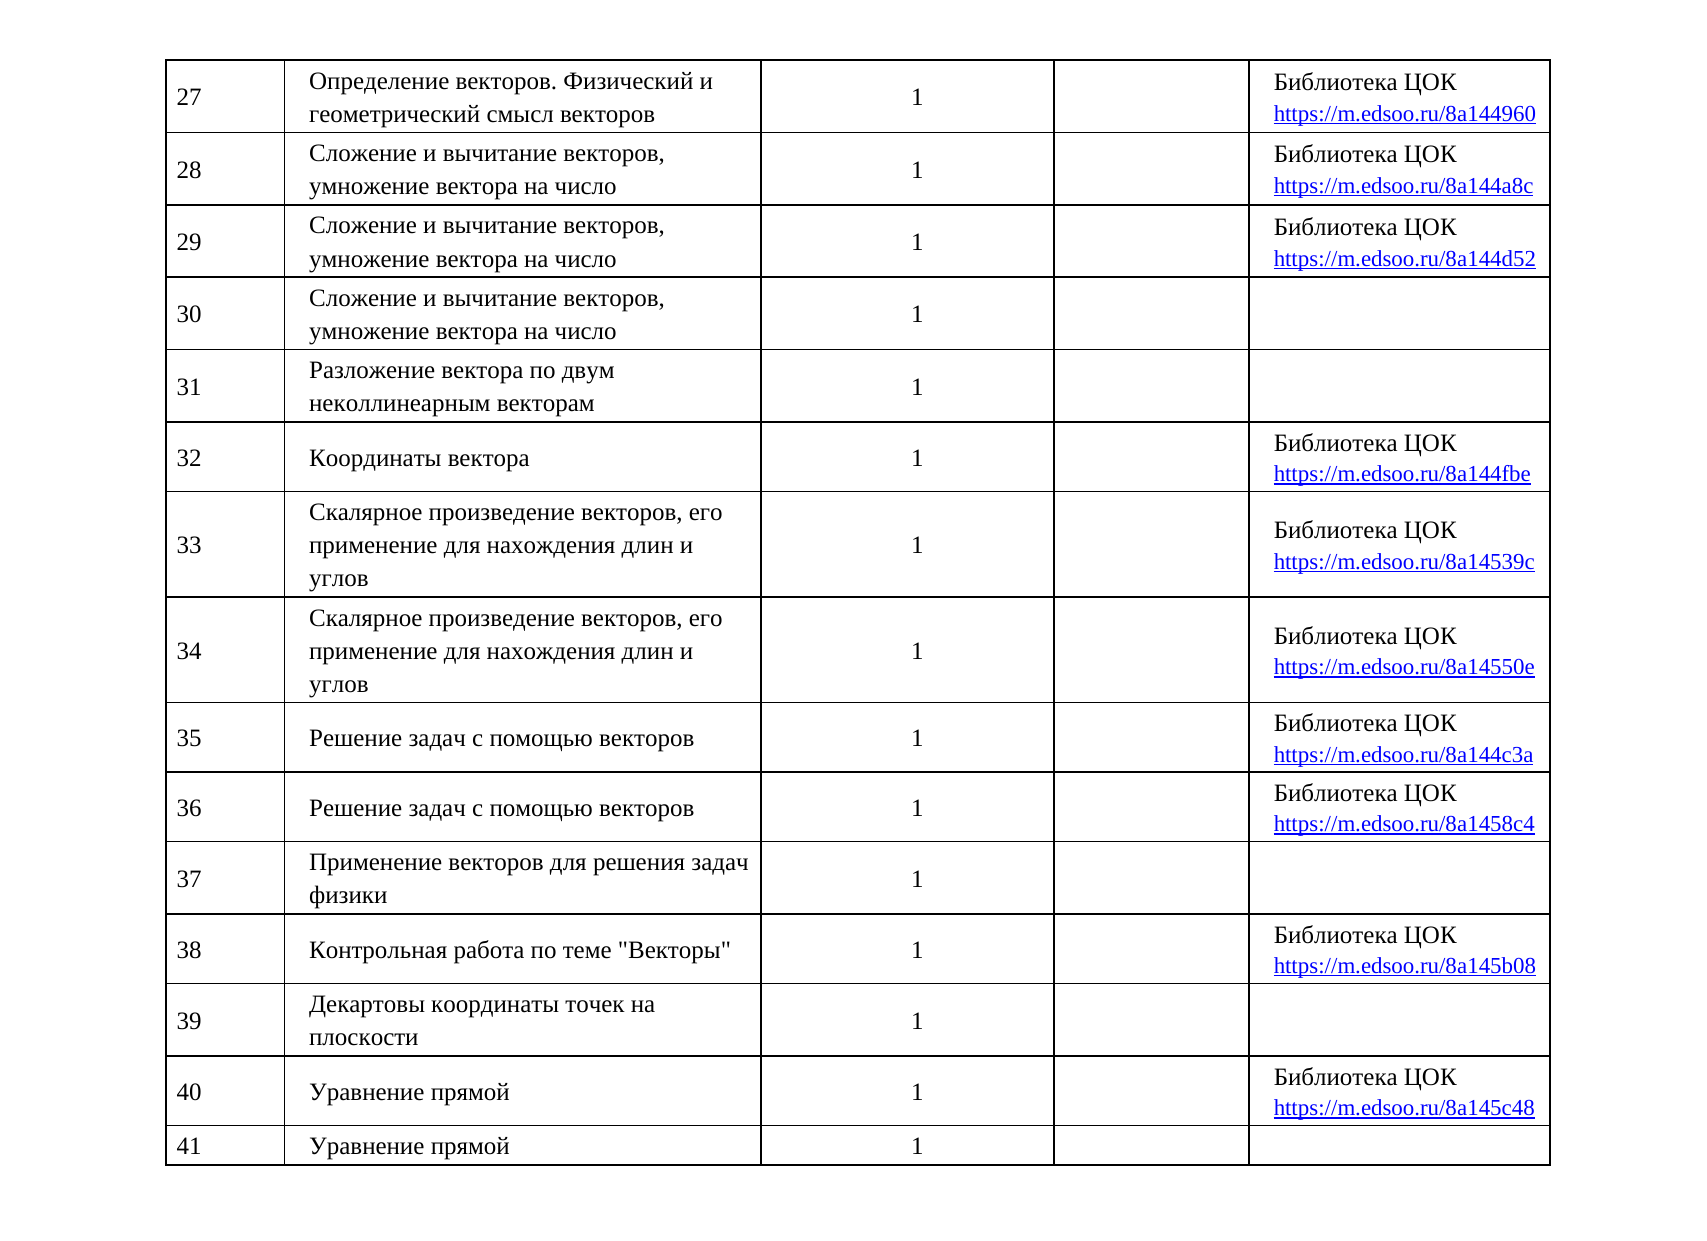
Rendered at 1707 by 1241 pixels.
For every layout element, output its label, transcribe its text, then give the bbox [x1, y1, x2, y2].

table_cell [1250, 842, 1549, 913]
table_cell 1 [762, 773, 1053, 841]
table_cell Библиотека ЦОК https://m.edsoo.ru/8a144d52 [1250, 206, 1549, 276]
table_cell Применение векторов для решения задач физики [285, 842, 760, 913]
table_cell 30 [167, 278, 284, 349]
table_cell [1055, 278, 1248, 349]
table_cell 35 [167, 703, 284, 771]
table_cell 39 [167, 984, 284, 1055]
table_cell Декартовы координаты точек на плоскости [285, 984, 760, 1055]
table_cell 32 [167, 423, 284, 491]
table_cell [1055, 1057, 1248, 1124]
table_cell Библиотека ЦОК https://m.edsoo.ru/8a144960 [1250, 61, 1549, 131]
table_cell [1055, 984, 1248, 1055]
table_cell [1055, 842, 1248, 913]
table_cell [1055, 773, 1248, 841]
table_cell 1 [762, 984, 1053, 1055]
table_cell Библиотека ЦОК https://m.edsoo.ru/8a145c48 [1250, 1057, 1549, 1124]
table_cell [1250, 984, 1549, 1055]
table_cell Определение векторов. Физический и геометрический смысл векторов [285, 61, 760, 131]
table_cell Библиотека ЦОК https://m.edsoo.ru/8a144c3a [1250, 703, 1549, 771]
table_cell [1055, 206, 1248, 276]
table_cell Библиотека ЦОК https://m.edsoo.ru/8a14550e [1250, 598, 1549, 701]
table_cell 34 [167, 598, 284, 701]
table_cell [1250, 278, 1549, 349]
table_cell Библиотека ЦОК https://m.edsoo.ru/8a145b08 [1250, 915, 1549, 983]
table_cell 29 [167, 206, 284, 276]
table_cell 1 [762, 492, 1053, 596]
table_cell 27 [167, 61, 284, 131]
table_cell 31 [167, 350, 284, 421]
table_cell Скалярное произведение векторов, его применение для нахождения длин и углов [285, 598, 760, 701]
table_cell 40 [167, 1057, 284, 1124]
table_cell Решение задач с помощью векторов [285, 703, 760, 771]
table_cell Контрольная работа по теме "Векторы" [285, 915, 760, 983]
table_cell [1055, 492, 1248, 596]
table_cell Разложение вектора по двум неколлинеарным векторам [285, 350, 760, 421]
table_cell 1 [762, 350, 1053, 421]
table_cell 36 [167, 773, 284, 841]
table_cell Библиотека ЦОК https://m.edsoo.ru/8a1458c4 [1250, 773, 1549, 841]
table_cell Уравнение прямой [285, 1057, 760, 1124]
table_cell Библиотека ЦОК https://m.edsoo.ru/8a14539c [1250, 492, 1549, 596]
table_cell 1 [762, 598, 1053, 701]
table_cell Сложение и вычитание векторов, умножение вектора на число [285, 206, 760, 276]
table_cell 41 [167, 1126, 284, 1164]
table_cell Сложение и вычитание векторов, умножение вектора на число [285, 133, 760, 204]
table_cell 33 [167, 492, 284, 596]
table_cell 28 [167, 133, 284, 204]
table_cell 1 [762, 703, 1053, 771]
table_cell [1055, 703, 1248, 771]
table_cell 1 [762, 206, 1053, 276]
table_cell 1 [762, 133, 1053, 204]
table_cell Координаты вектора [285, 423, 760, 491]
table_cell 1 [762, 278, 1053, 349]
table_cell 1 [762, 423, 1053, 491]
table_cell Скалярное произведение векторов, его применение для нахождения длин и углов [285, 492, 760, 596]
table_cell [1250, 350, 1549, 421]
table_cell 1 [762, 1126, 1053, 1164]
table_cell [1055, 915, 1248, 983]
table_cell 1 [762, 842, 1053, 913]
table_cell [1055, 598, 1248, 701]
table_cell Уравнение прямой [285, 1126, 760, 1164]
table_cell [1055, 61, 1248, 131]
table_cell Решение задач с помощью векторов [285, 773, 760, 841]
table_cell 1 [762, 1057, 1053, 1124]
table_cell 37 [167, 842, 284, 913]
table_cell 38 [167, 915, 284, 983]
table_cell Библиотека ЦОК https://m.edsoo.ru/8a144a8c [1250, 133, 1549, 204]
table_cell [1055, 133, 1248, 204]
table_cell [1250, 1126, 1549, 1164]
table_cell 1 [762, 915, 1053, 983]
table_cell [1055, 423, 1248, 491]
table_cell Библиотека ЦОК https://m.edsoo.ru/8a144fbe [1250, 423, 1549, 491]
table_cell Сложение и вычитание векторов, умножение вектора на число [285, 278, 760, 349]
table_cell [1055, 350, 1248, 421]
table_cell [1055, 1126, 1248, 1164]
table_cell 1 [762, 61, 1053, 131]
